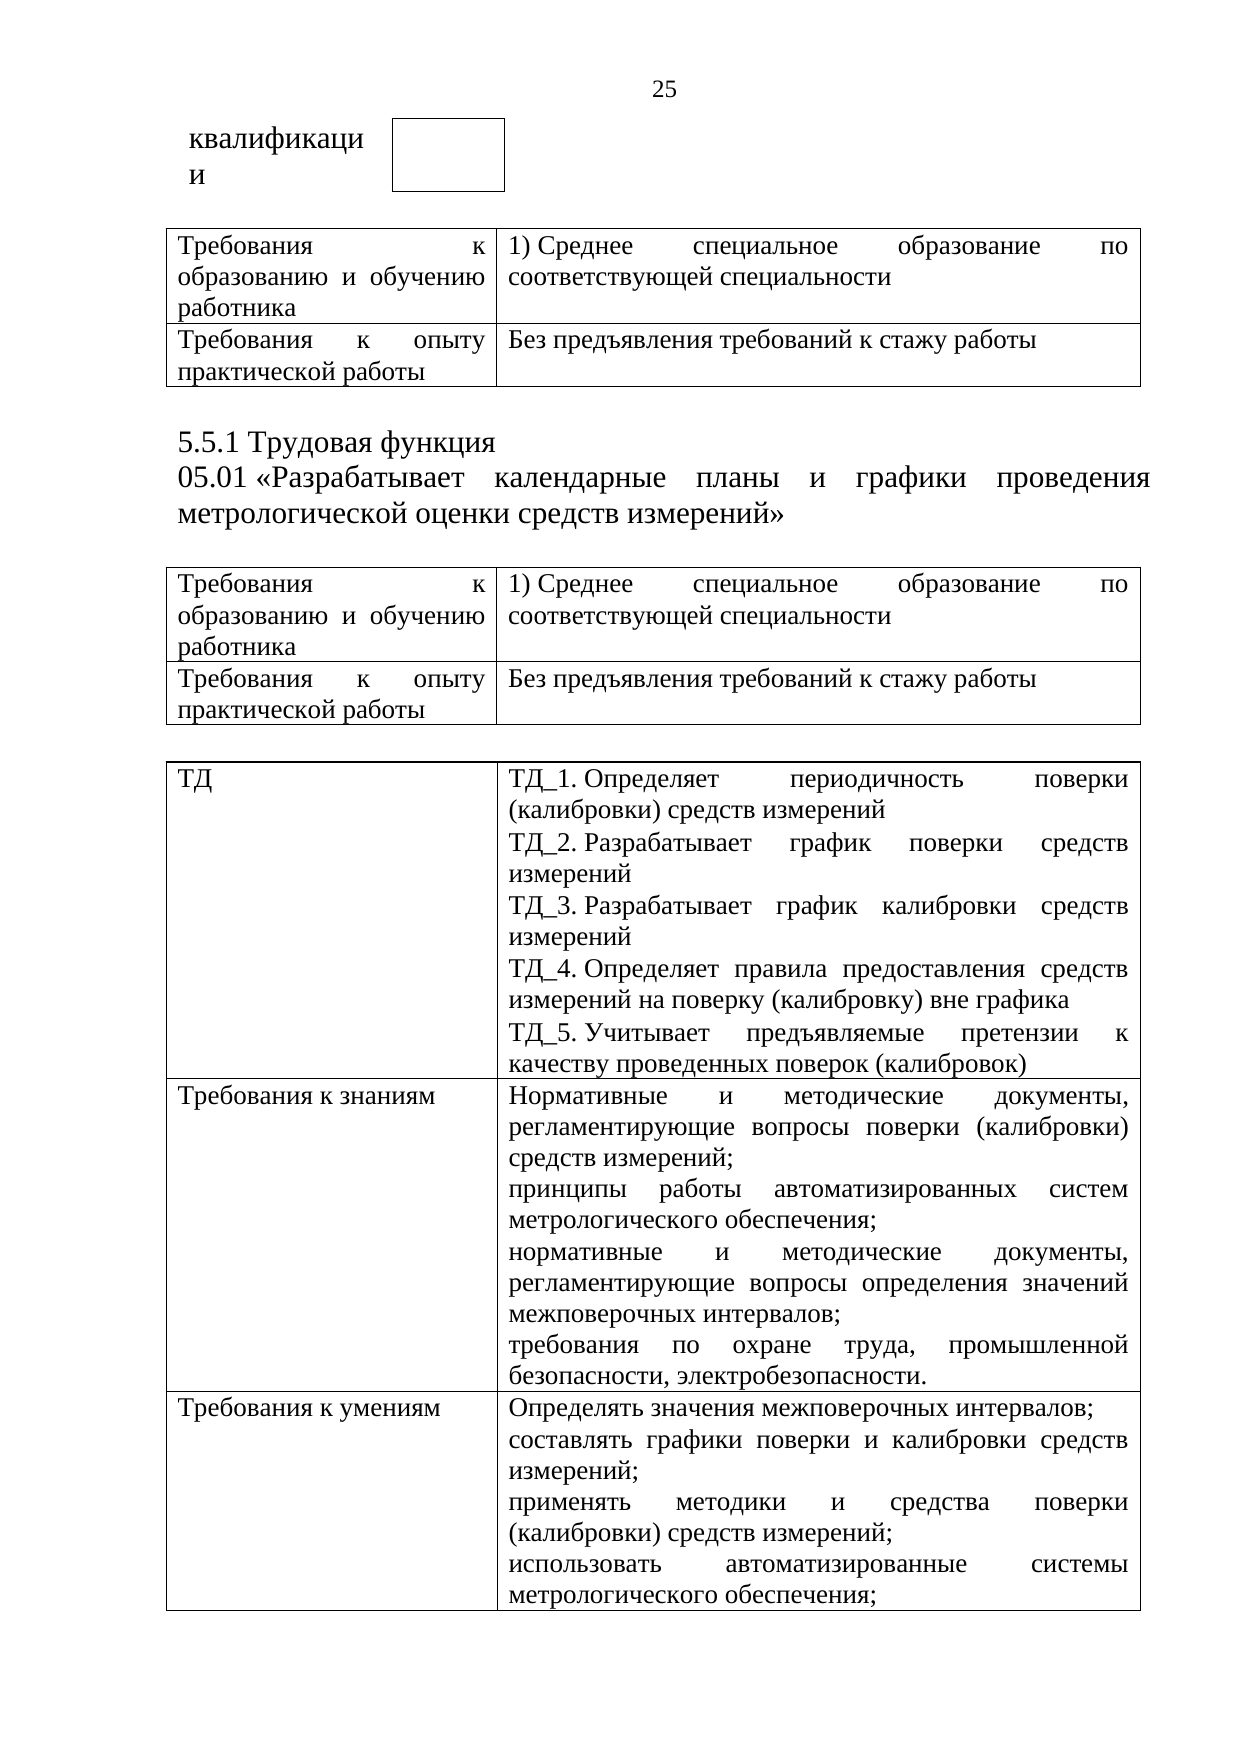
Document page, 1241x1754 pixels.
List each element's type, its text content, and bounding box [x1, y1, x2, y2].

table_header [177, 118, 392, 191]
table_cell Без предъявления требований к стажу работы [497, 662, 1140, 724]
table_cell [498, 1392, 1140, 1609]
table_header ТД [167, 763, 497, 1078]
table_header Требования к образованию и обучению работника [167, 229, 496, 322]
table_cell ТД_5. Учитывает предъявляемые претензии к качеству проведенных поверок (калибровок) [498, 1015, 1140, 1078]
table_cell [167, 1392, 497, 1609]
table_cell ТД_4. Определяет правила предоставления средств измерений на поверку (калибровку) вне графика [498, 951, 1140, 1015]
table_cell ТД_2. Разрабатывает график поверки средств измерений [498, 825, 1140, 888]
table_cell Без предъявления требований к стажу работы [497, 324, 1140, 386]
table_header ТД_1. Определяет периодичность поверки (калибровки) средств измерений [498, 763, 1140, 825]
table_header 1) Среднее специальное образование по соответствующей специальности [497, 568, 1140, 661]
table_cell Требования к опыту практической работы [167, 324, 496, 386]
table_cell ТД_3. Разрабатывает график калибровки средств измерений [498, 888, 1140, 951]
table_header 5 [393, 119, 504, 191]
list 5.5.1 Трудовая функция [177, 423, 1152, 459]
table_header 1) Среднее специальное образование по соответствующей специальности [497, 229, 1140, 322]
table_header Требования к образованию и обучению работника [167, 568, 496, 661]
table_cell Требования к опыту практической работы [167, 662, 496, 724]
list 05.01 «Разрабатывает календарные планы и графики проведения метрологической оценки средств измерений» [177, 459, 1152, 531]
table_cell Нормативные и методические документы, регламентирующие вопросы поверки (калибровки) средств измерений; принципы работы автоматизированных систем метрологического обеспечения; нормативные и методические документы, регламентирующие вопросы определения значений межповерочных интервалов; требования по охране труда, промышленной безопасности, электробезопасности. [498, 1079, 1140, 1391]
table_cell Требования к знаниям [167, 1079, 497, 1391]
